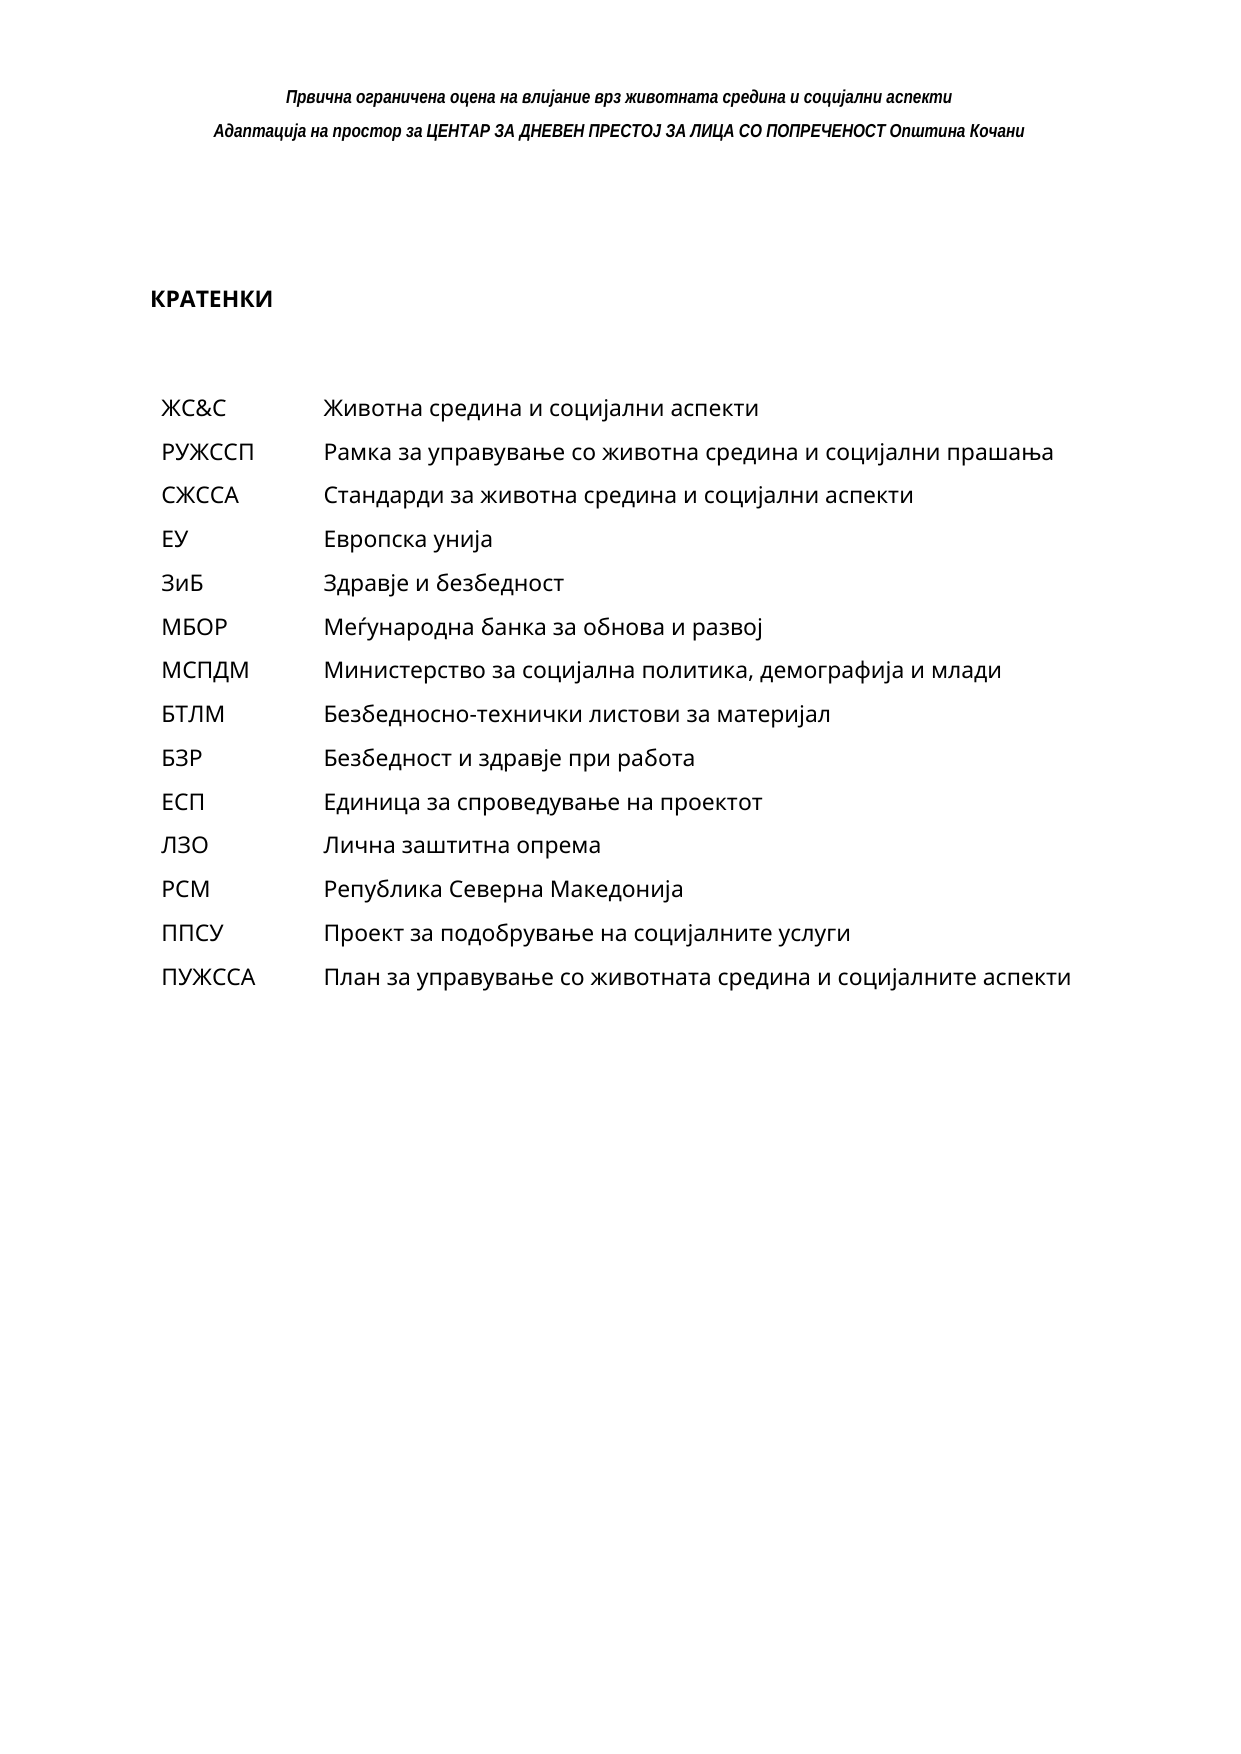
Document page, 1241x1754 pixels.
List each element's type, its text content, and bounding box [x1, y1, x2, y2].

table_cell Безбедност и здравје при работа [312, 729, 1089, 773]
table_cell БТЛМ [150, 686, 312, 729]
table_cell СЖССА [150, 467, 312, 511]
table_cell Безбедносно-технички листови за материјал [312, 686, 1089, 729]
table_cell Европска унија [312, 511, 1089, 554]
table_cell ЕСП [150, 773, 312, 817]
table_cell ППСУ [150, 904, 312, 948]
table_cell РУЖССП [150, 423, 312, 467]
table_cell ПУЖССА [150, 948, 312, 992]
table_cell Министерство за социјална политика, демографија и млади [312, 642, 1089, 686]
table_cell БЗР [150, 729, 312, 773]
table_cell ЛЗО [150, 817, 312, 861]
table_cell ЕУ [150, 511, 312, 554]
table_cell План за управување со животната средина и социјалните аспекти [312, 948, 1089, 992]
text КРАТЕНКИ [150, 282, 1090, 314]
table_cell РСМ [150, 861, 312, 904]
table_cell МСПДМ [150, 642, 312, 686]
table_cell Република Северна Македонија [312, 861, 1089, 904]
table_header ЖС&С [150, 379, 312, 423]
table_cell Стандарди за животна средина и социјални аспекти [312, 467, 1089, 511]
table_cell Рамка за управување со животна средина и социјални прашања [312, 423, 1089, 467]
table_cell Меѓународна банка за обнова и развој [312, 598, 1089, 642]
table_cell Лична заштитна опрема [312, 817, 1089, 861]
table_cell МБОР [150, 598, 312, 642]
table_cell ЗиБ [150, 554, 312, 598]
table_cell Здравје и безбедност [312, 554, 1089, 598]
table_cell Проект за подобрување на социјалните услуги [312, 904, 1089, 948]
table_cell Единица за спроведување на проектот [312, 773, 1089, 817]
table_header Животна средина и социјални аспекти [312, 379, 1089, 423]
